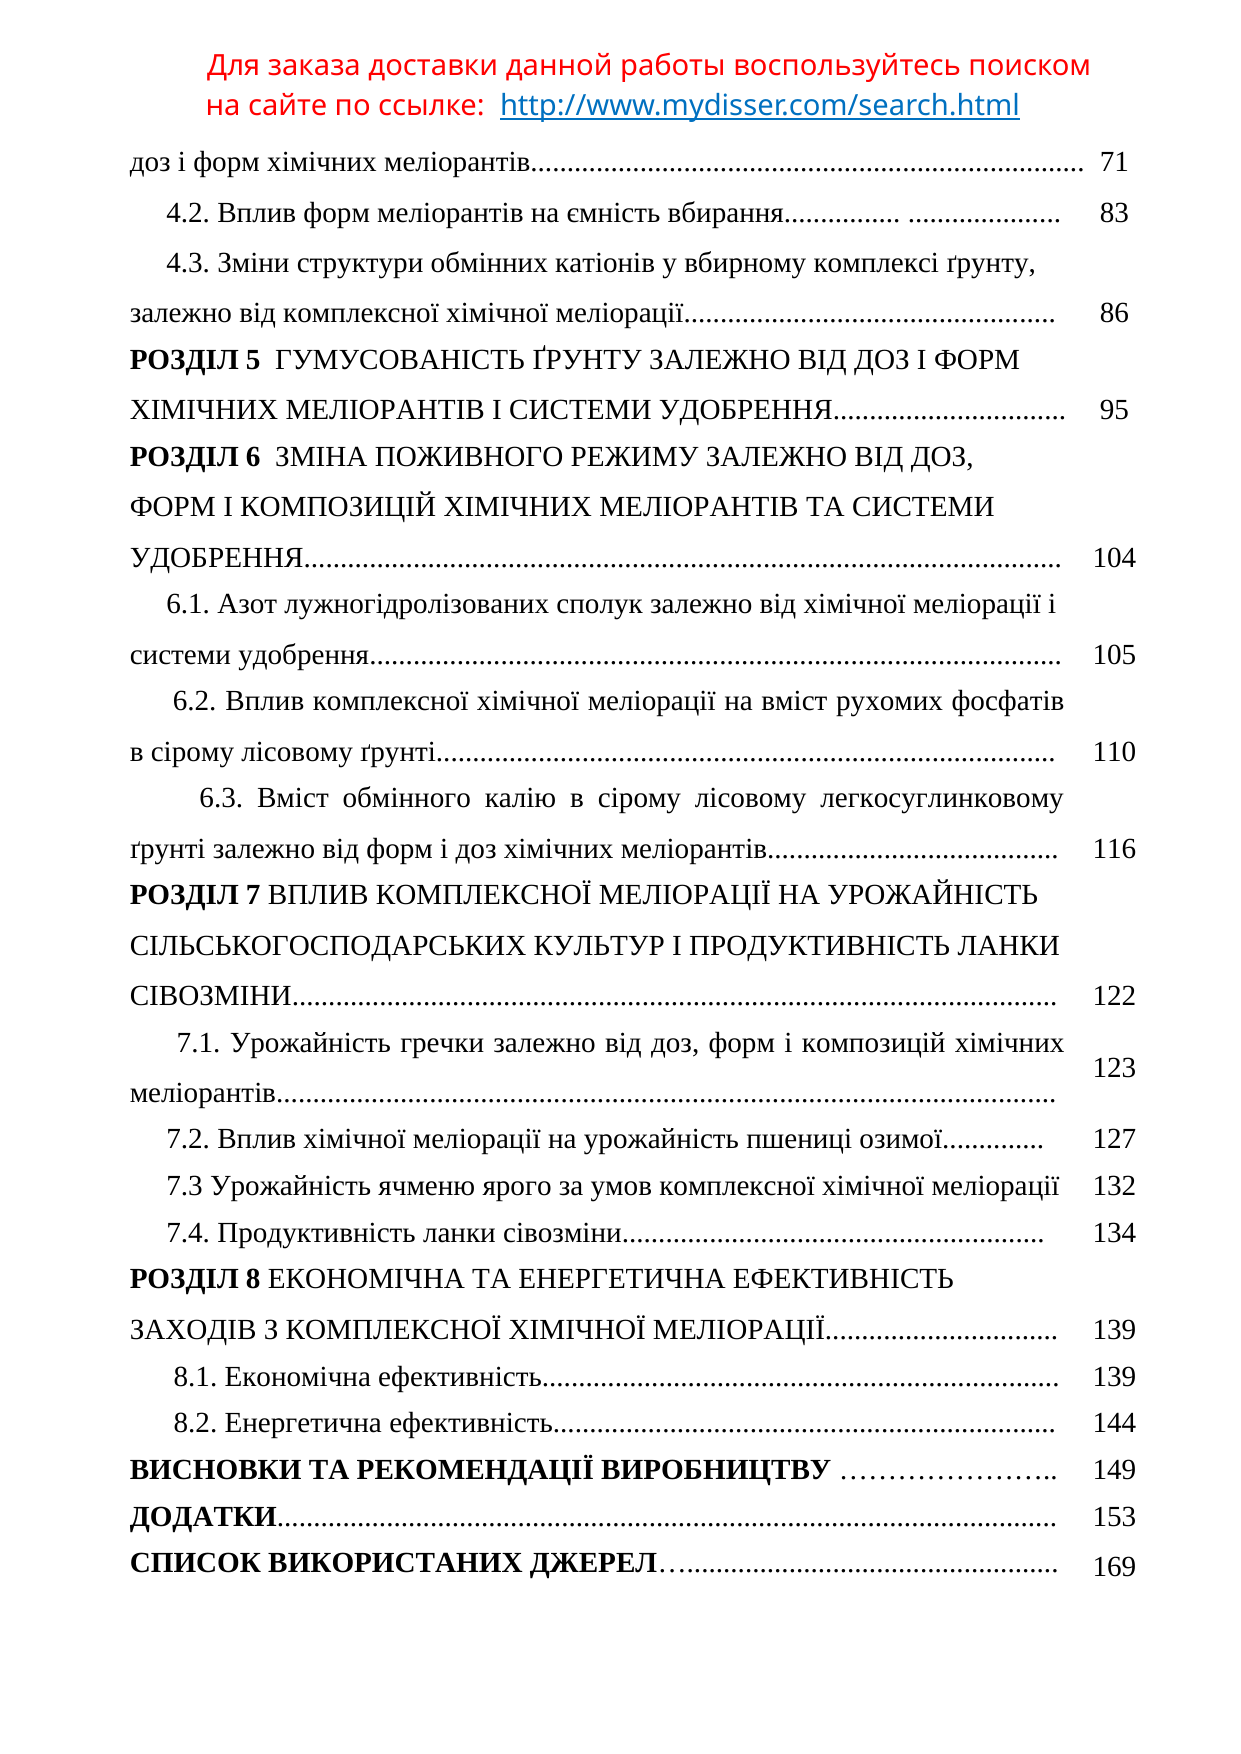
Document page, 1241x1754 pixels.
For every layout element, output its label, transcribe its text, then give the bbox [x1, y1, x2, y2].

table_cell 7.1. Урожайність гречки залежно від доз, форм і композицій хімічних меліорантів........................................................................................................... [118, 1025, 1076, 1122]
table_cell 149 [1076, 1452, 1152, 1499]
table_cell РОЗДІЛ 6 ЗМІНА ПОЖИВНОГО РЕЖИМУ ЗАЛЕЖНО ВІД ДОЗ, ФОРМ І КОМПОЗИЦІЙ ХІМІЧНИХ МЕЛІОРАНТІВ ТА СИСТЕМИ УДОБРЕННЯ........................................................................................................ [118, 439, 1076, 586]
table_cell 169 [1076, 1545, 1152, 1600]
table_cell 127 [1076, 1122, 1152, 1168]
table_cell 134 [1076, 1215, 1152, 1262]
table_cell 153 [1076, 1499, 1152, 1545]
table_cell 110 [1076, 684, 1152, 780]
table_cell 6.3. Вміст обмінного калію в сірому лісовому легкосуглинковому ґрунті залежно від форм і доз хімічних меліорантів........................................ [118, 780, 1076, 877]
table_cell 7.2. Вплив хімічної меліорації на урожайність пшениці озимої.............. [118, 1122, 1076, 1168]
table_cell 6.1. Азот лужногідролізованих сполук залежно від хімічної меліорації і системи удобрення............................................................................................... [118, 586, 1076, 683]
table_cell РОЗДІЛ 7 ВПЛИВ КОМПЛЕКСНОЇ МЕЛІОРАЦІЇ НА УРОЖАЙНІСТЬ СІЛЬСЬКОГОСПОДАРСЬКИХ КУЛЬТУР І ПРОДУКТИВНІСТЬ ЛАНКИ СІВОЗМІНИ......................................................................................................... [118, 878, 1076, 1025]
table_cell 8.2. Енергетична ефективність..................................................................... [118, 1405, 1076, 1452]
table_cell 144 [1076, 1405, 1152, 1452]
table_cell 71 83 86 [1076, 145, 1152, 342]
table_cell 8.1. Економічна ефективність....................................................................... [118, 1359, 1076, 1405]
table_cell 95 [1076, 342, 1152, 439]
table_cell 139 [1076, 1359, 1152, 1405]
table_cell 7.4. Продуктивність ланки сівозміни.......................................................... [118, 1215, 1076, 1262]
table_cell 122 [1076, 878, 1152, 1025]
table_cell 123 [1076, 1025, 1152, 1122]
table_cell ДОДАТКИ........................................................................................................... [118, 1499, 1076, 1545]
table_cell СПИСОК ВИКОРИСТАНИХ ДЖЕРЕЛ…................................................... [118, 1545, 1076, 1600]
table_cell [118, 145, 1076, 342]
table_cell РОЗДІЛ 5 ГУМУСОВАНІСТЬ ҐРУНТУ ЗАЛЕЖНО ВІД ДОЗ І ФОРМ ХІМІЧНИХ МЕЛІОРАНТІВ І СИСТЕМИ УДОБРЕННЯ................................ [118, 342, 1076, 439]
table_cell 116 [1076, 780, 1152, 877]
table_cell 6.2. Вплив комплексної хімічної меліорації на вміст рухомих фосфатів в сірому лісовому ґрунті..................................................................................... [118, 684, 1076, 780]
table_cell 132 [1076, 1168, 1152, 1215]
table_cell 7.3 Урожайність ячменю ярого за умов комплексної хімічної меліорації [118, 1168, 1076, 1215]
table_cell ВИСНОВКИ ТА РЕКОМЕНДАЦІЇ ВИРОБНИЦТВУ ………………….. [118, 1452, 1076, 1499]
table_cell 104 [1076, 439, 1152, 586]
table_cell РОЗДІЛ 8 ЕКОНОМІЧНА ТА ЕНЕРГЕТИЧНА ЕФЕКТИВНІСТЬ ЗАХОДІВ З КОМПЛЕКСНОЇ ХІМІЧНОЇ МЕЛІОРАЦІЇ................................ [118, 1262, 1076, 1359]
table_cell 105 [1076, 586, 1152, 683]
table_cell 139 [1076, 1262, 1152, 1359]
